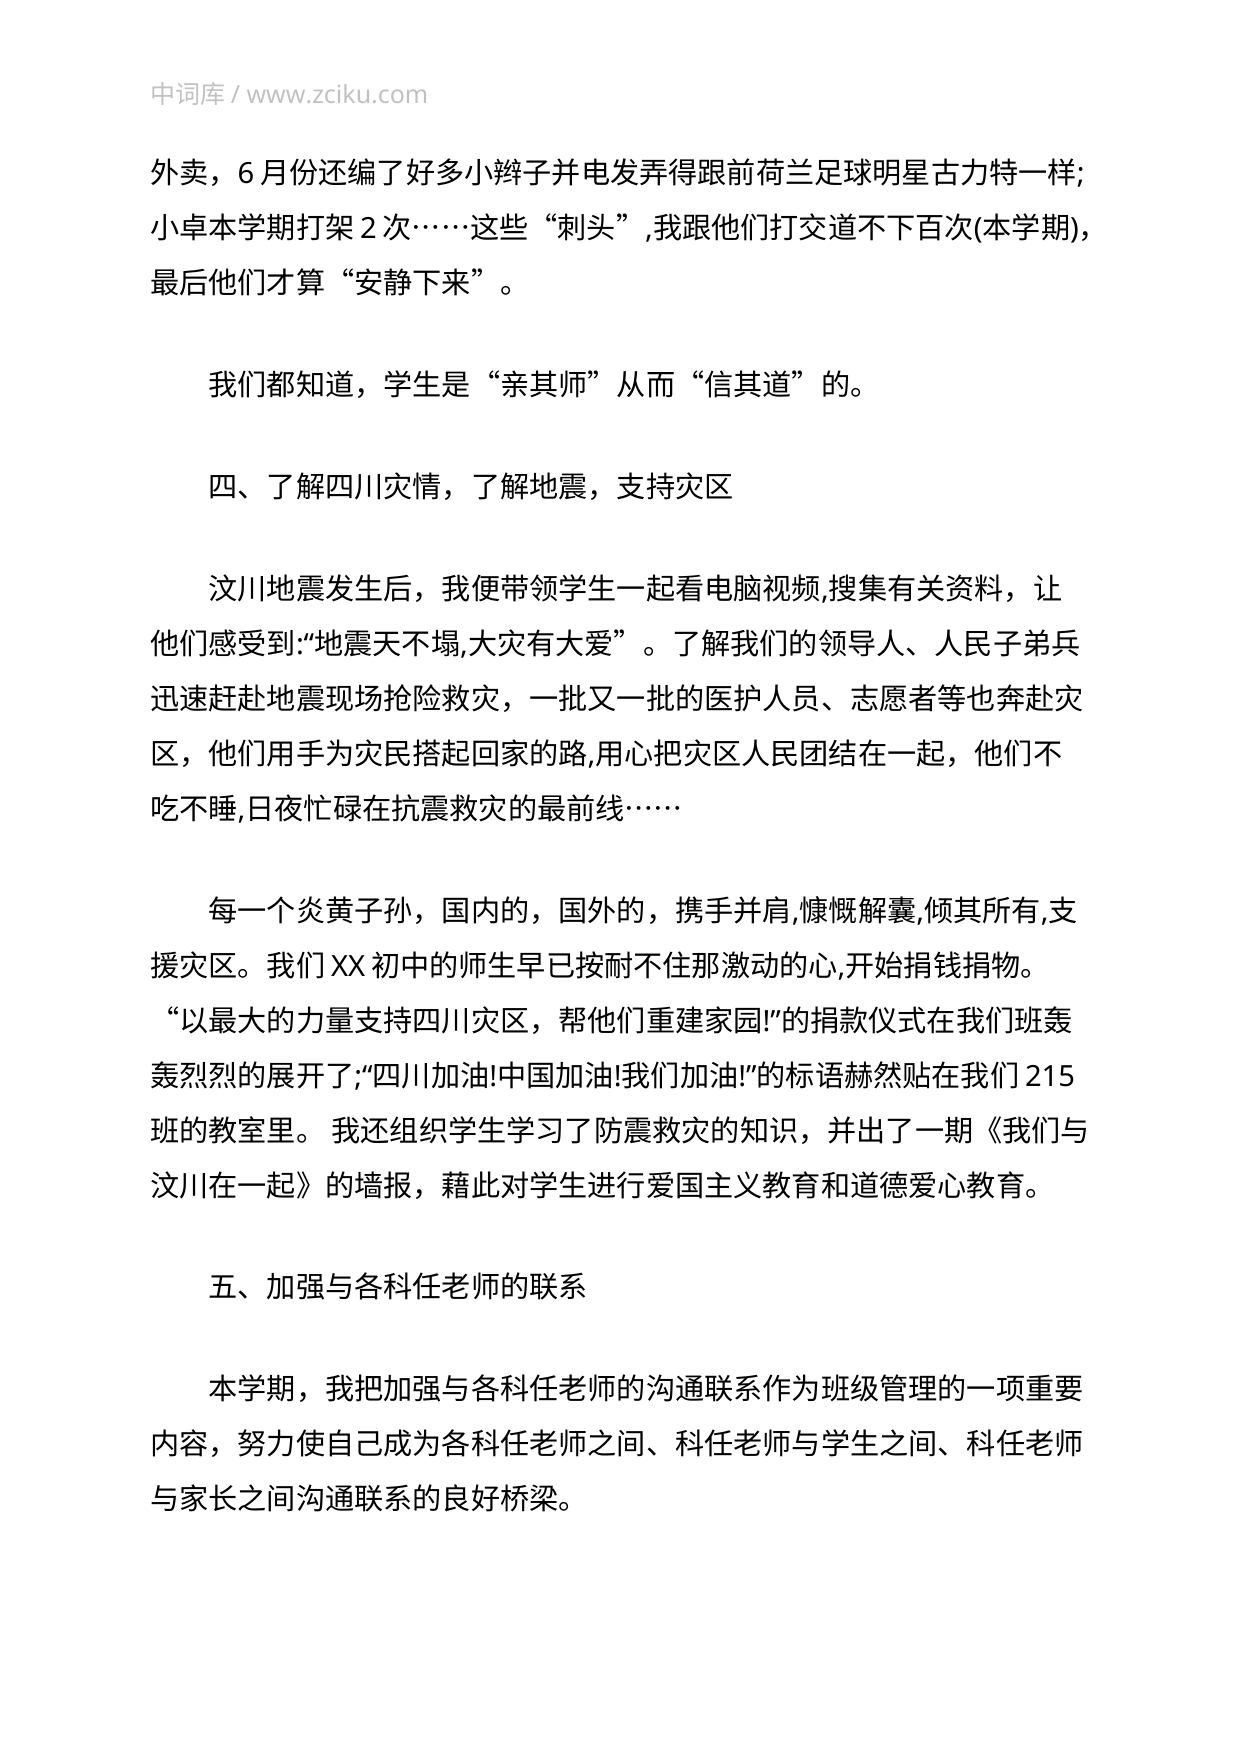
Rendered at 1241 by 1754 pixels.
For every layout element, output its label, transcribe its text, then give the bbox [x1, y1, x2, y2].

text 本学期，我把加强与各科任老师的沟通联系作为班级管理的一项重要内容，努力使自己成为各科任老师之间、科任老师与学生之间、科任老师与家长之间沟通联系的良好桥梁。 [150, 1366, 1090, 1518]
text 汶川地震发生后，我便带领学生一起看电脑视频,搜集有关资料，让他们感受到:“地震天不塌,大灾有大爱”。了解我们的领导人、人民子弟兵迅速赶赴地震现场抢险救灾，一批又一批的医护人员、志愿者等也奔赴灾区，他们用手为灾民搭起回家的路,用心把灾区人民团结在一起，他们不吃不睡,日夜忙碌在抗震救灾的最前线…… [150, 565, 1090, 828]
text 我们都知道，学生是“亲其师”从而“信其道”的。 [150, 362, 1090, 404]
text 每一个炎黄子孙，国内的，国外的，携手并肩,慷慨解囊,倾其所有,支援灾区。我们XX初中的师生早已按耐不住那激动的心,开始捐钱捐物。“以最大的力量支持四川灾区，帮他们重建家园!”的捐款仪式在我们班轰轰烈烈的展开了;“四川加油!中国加油!我们加油!”的标语赫然贴在我们215班的教室里。 我还组织学生学习了防震救灾的知识，并出了一期《我们与汶川在一起》的墙报，藉此对学生进行爱国主义教育和道德爱心教育。 [150, 887, 1090, 1204]
text 五、加强与各科任老师的联系 [150, 1264, 1090, 1306]
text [150, 150, 1090, 302]
text 四、了解四川灾情，了解地震，支持灾区 [150, 463, 1090, 506]
